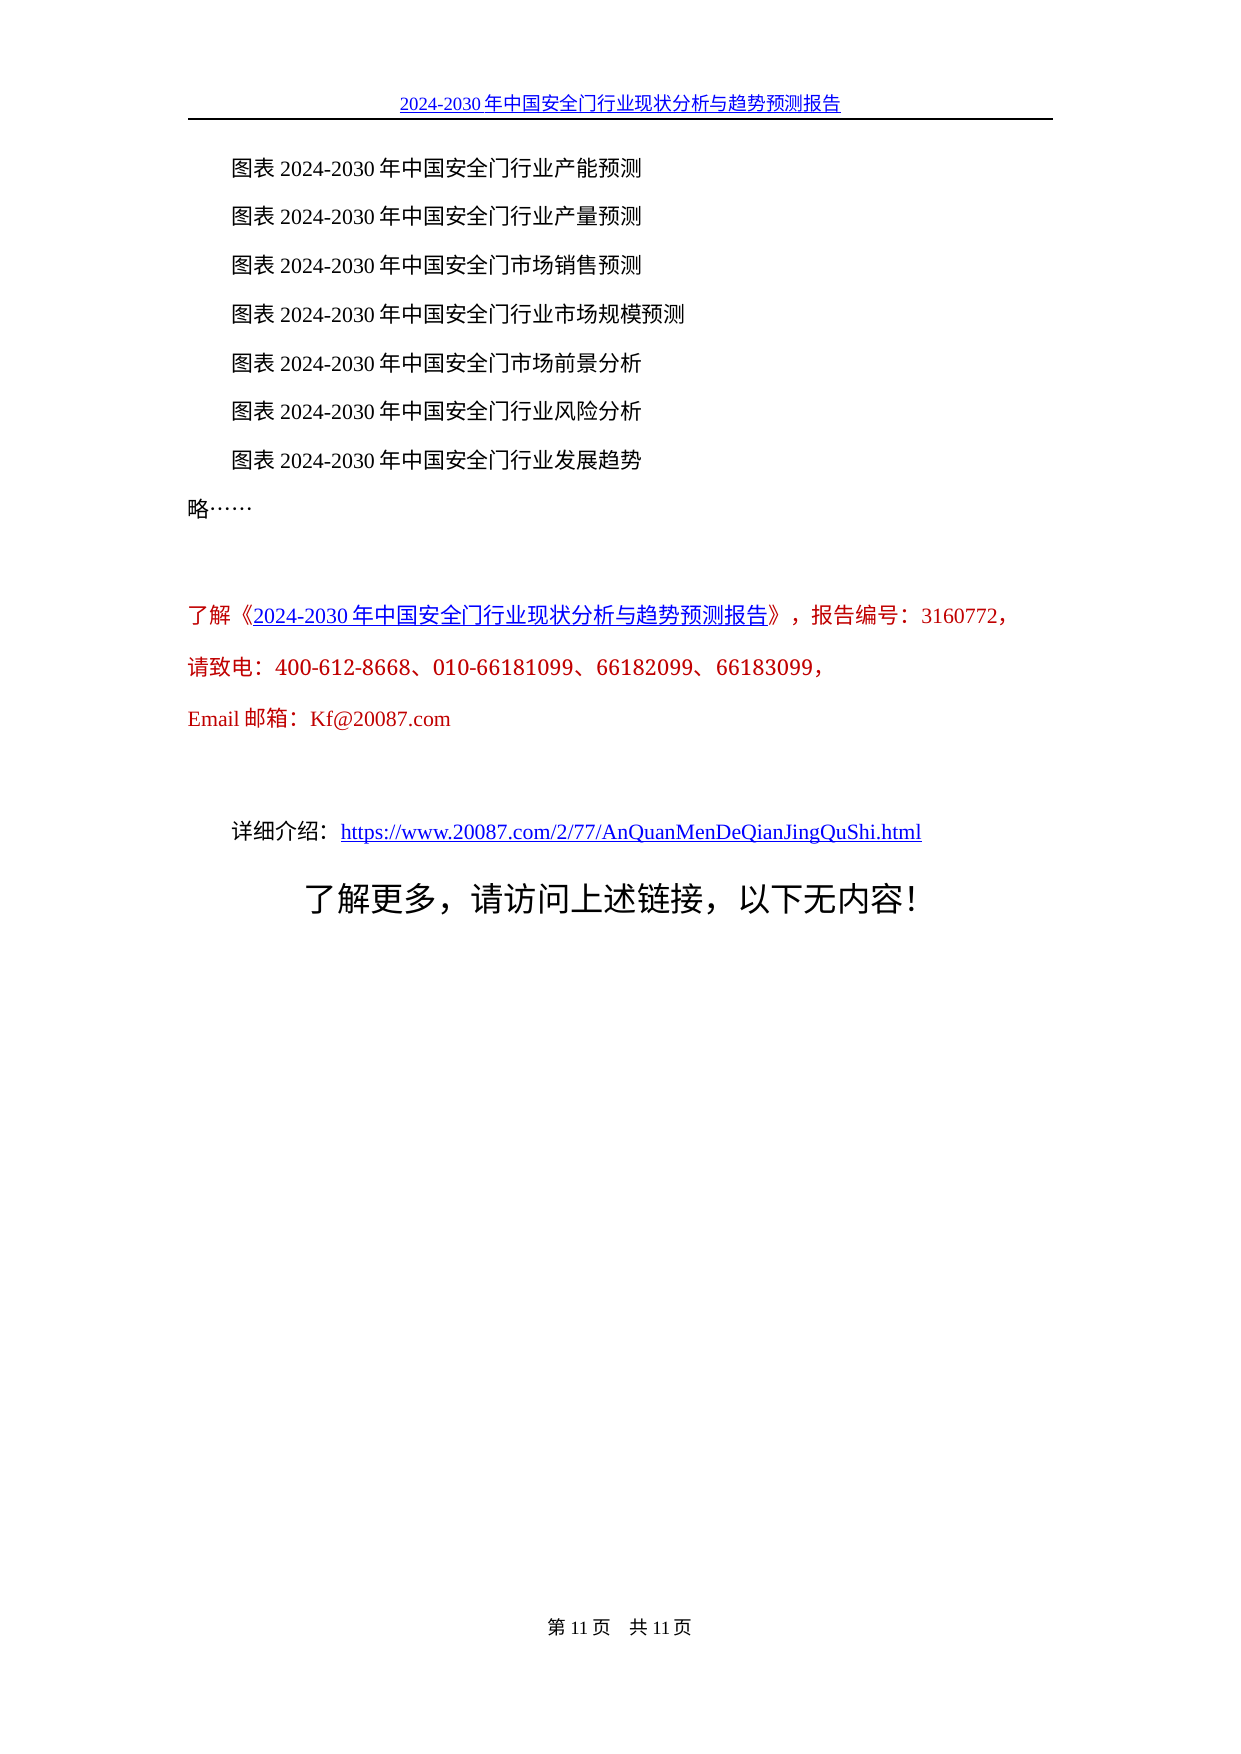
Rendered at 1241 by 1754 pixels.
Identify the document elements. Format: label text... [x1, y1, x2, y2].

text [187, 150, 1053, 524]
title 了解更多，请访问上述链接，以下无内容！ [187, 864, 1053, 929]
text 详细介绍：https://www.20087.com/2/77/AnQuanMenDeQianJingQuShi.html [187, 814, 1053, 846]
text 请致电：400-612-8668、010-66181099、66182099、66183099， [187, 649, 1053, 682]
text Email邮箱：Kf@20087.com [187, 701, 1053, 733]
text 了解《2024-2030年中国安全门行业现状分析与趋势预测报告》，报告编号：3160772， [187, 598, 1053, 630]
